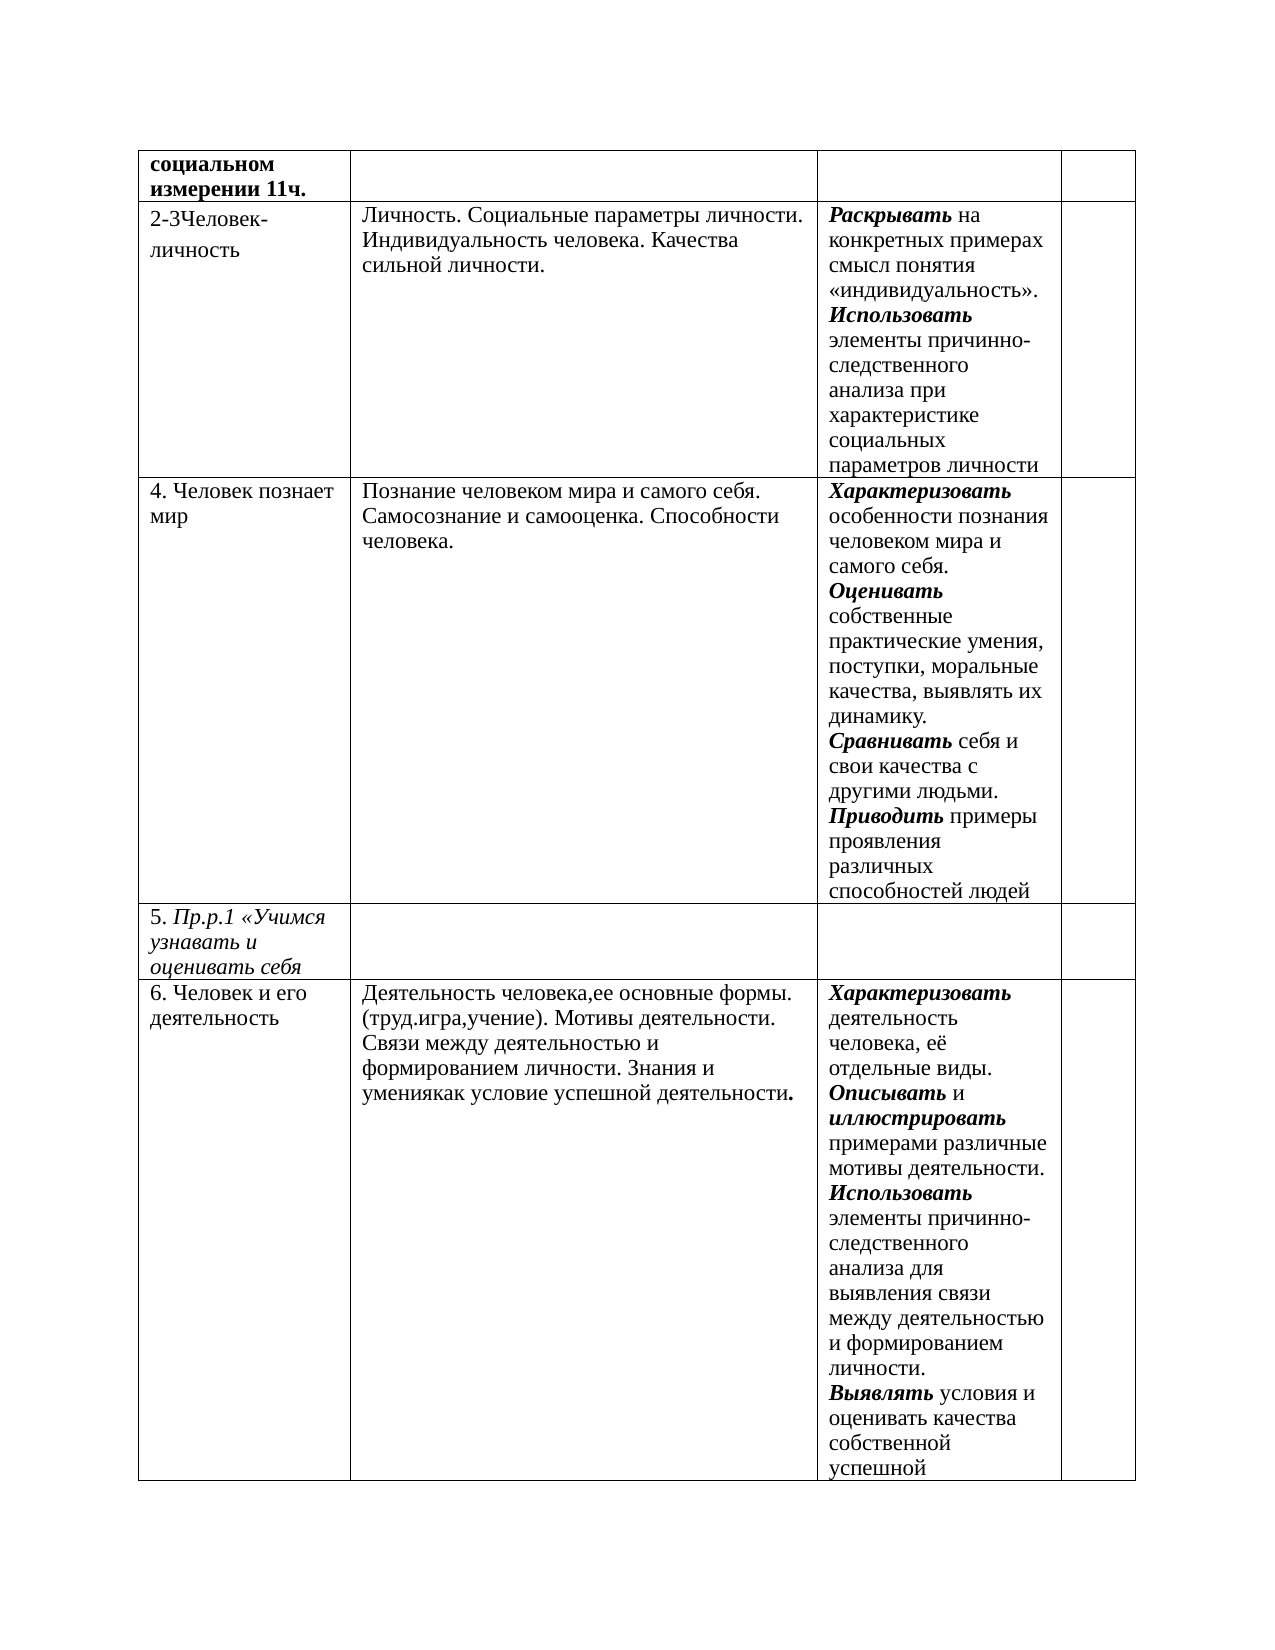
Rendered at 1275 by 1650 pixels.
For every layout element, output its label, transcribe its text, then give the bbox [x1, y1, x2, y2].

table_cell [1062, 904, 1135, 979]
table_cell 5. Пр.р.1 «Учимся узнавать и оценивать себя [139, 904, 350, 979]
table_cell Характеризовать особенности познания человеком мира и самого себя. Оценивать собственные практические умения, поступки, моральные качества, выявлять их динамику. Сравнивать себя и свои качества с другими людьми. Приводить примеры проявления различных способностей людей [818, 478, 1061, 903]
table_cell Раскрывать на конкретных примерах смысл понятия «индивидуальность». Использовать элементы причинно-следственного анализа при характеристике социальных параметров личности [818, 202, 1061, 477]
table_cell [139, 151, 350, 201]
table_cell 2-3Человек-личность [139, 202, 350, 477]
table_cell [1062, 980, 1135, 1480]
table_cell [818, 904, 1061, 979]
table_cell Познание человеком мира и самого себя. Самосознание и самооценка. Способности человека. [351, 478, 817, 903]
table_cell 4. Человек познает мир [139, 478, 350, 903]
table_cell [351, 904, 817, 979]
table_cell [1062, 151, 1135, 201]
table_cell [818, 151, 1061, 201]
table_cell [139, 980, 350, 1480]
table_cell [1062, 202, 1135, 477]
table_cell [351, 151, 817, 201]
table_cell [351, 980, 817, 1480]
table_cell [1062, 478, 1135, 903]
table_cell Личность. Социальные параметры личности. Индивидуальность человека. Качества сильной личности. [351, 202, 817, 477]
